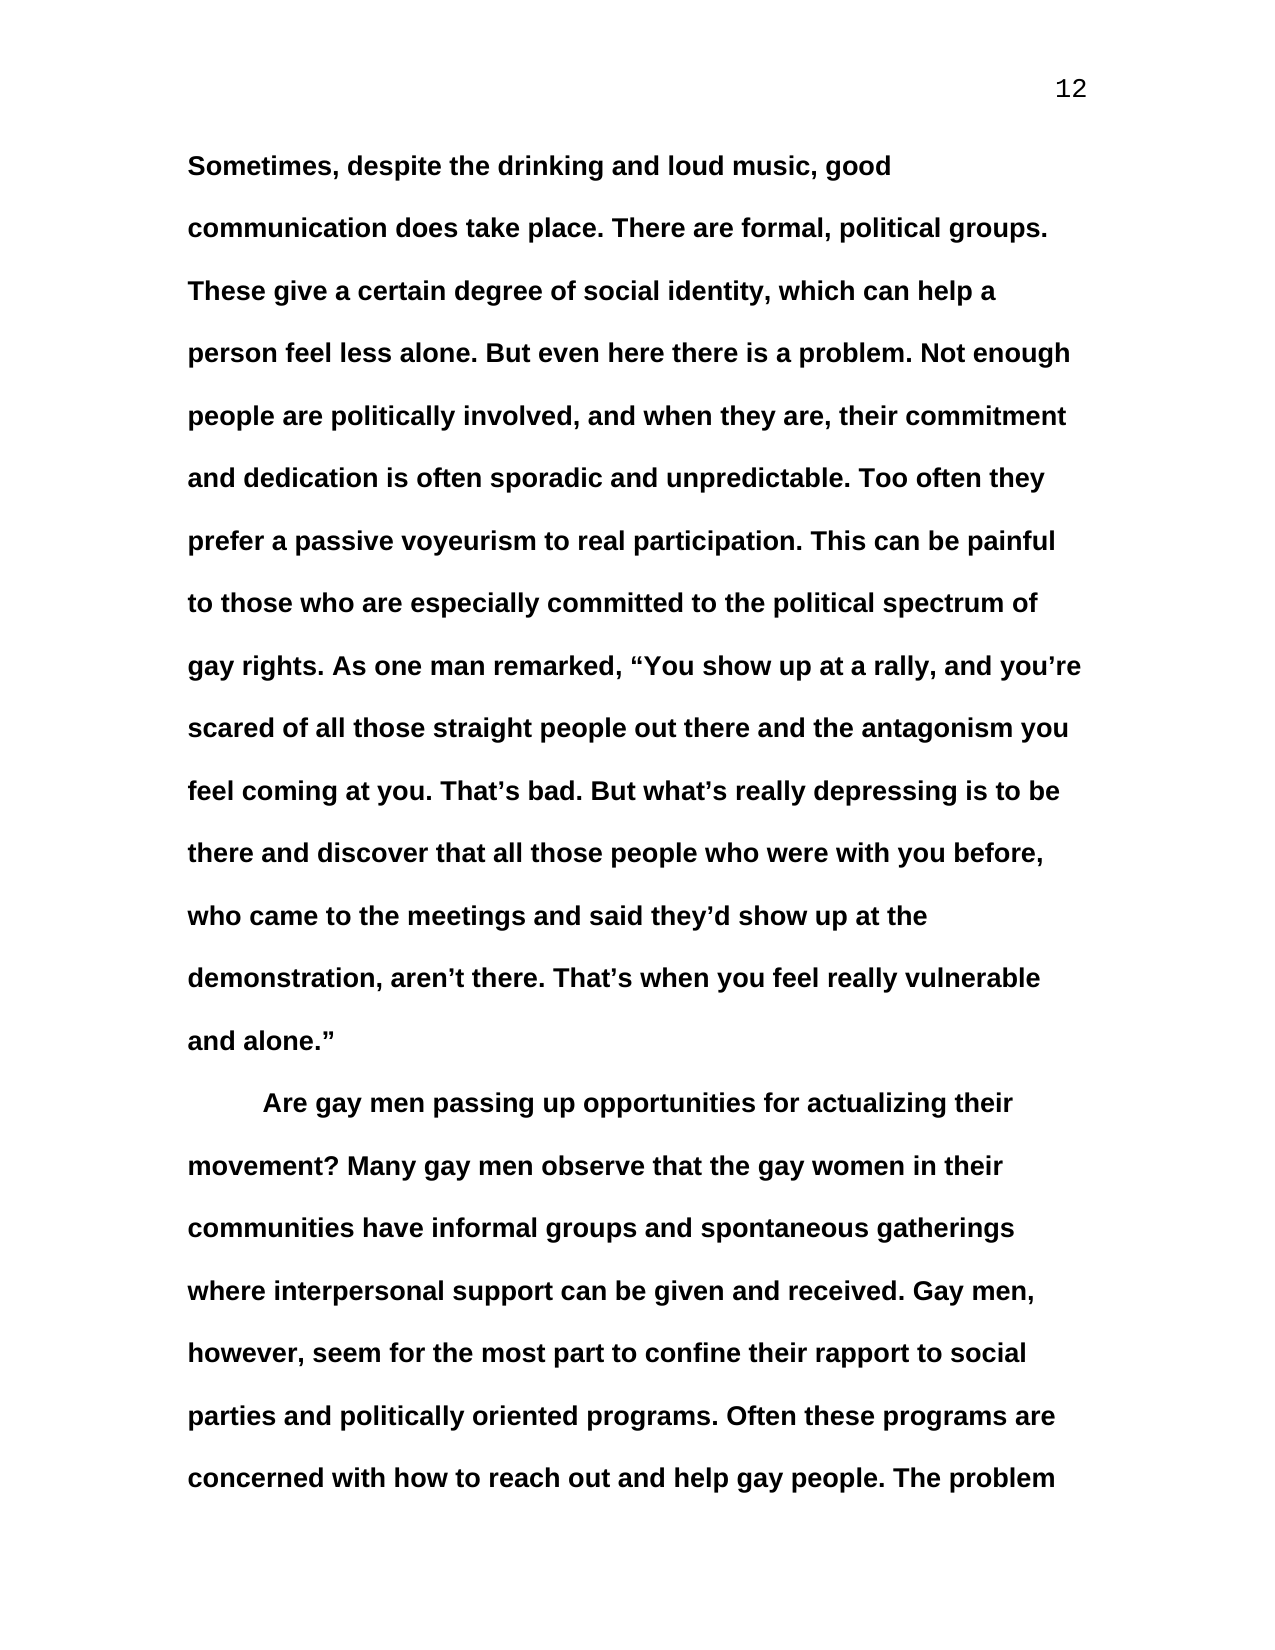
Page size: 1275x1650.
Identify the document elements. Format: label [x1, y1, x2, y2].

text [187, 1087, 1087, 1494]
text [187, 150, 1087, 1056]
